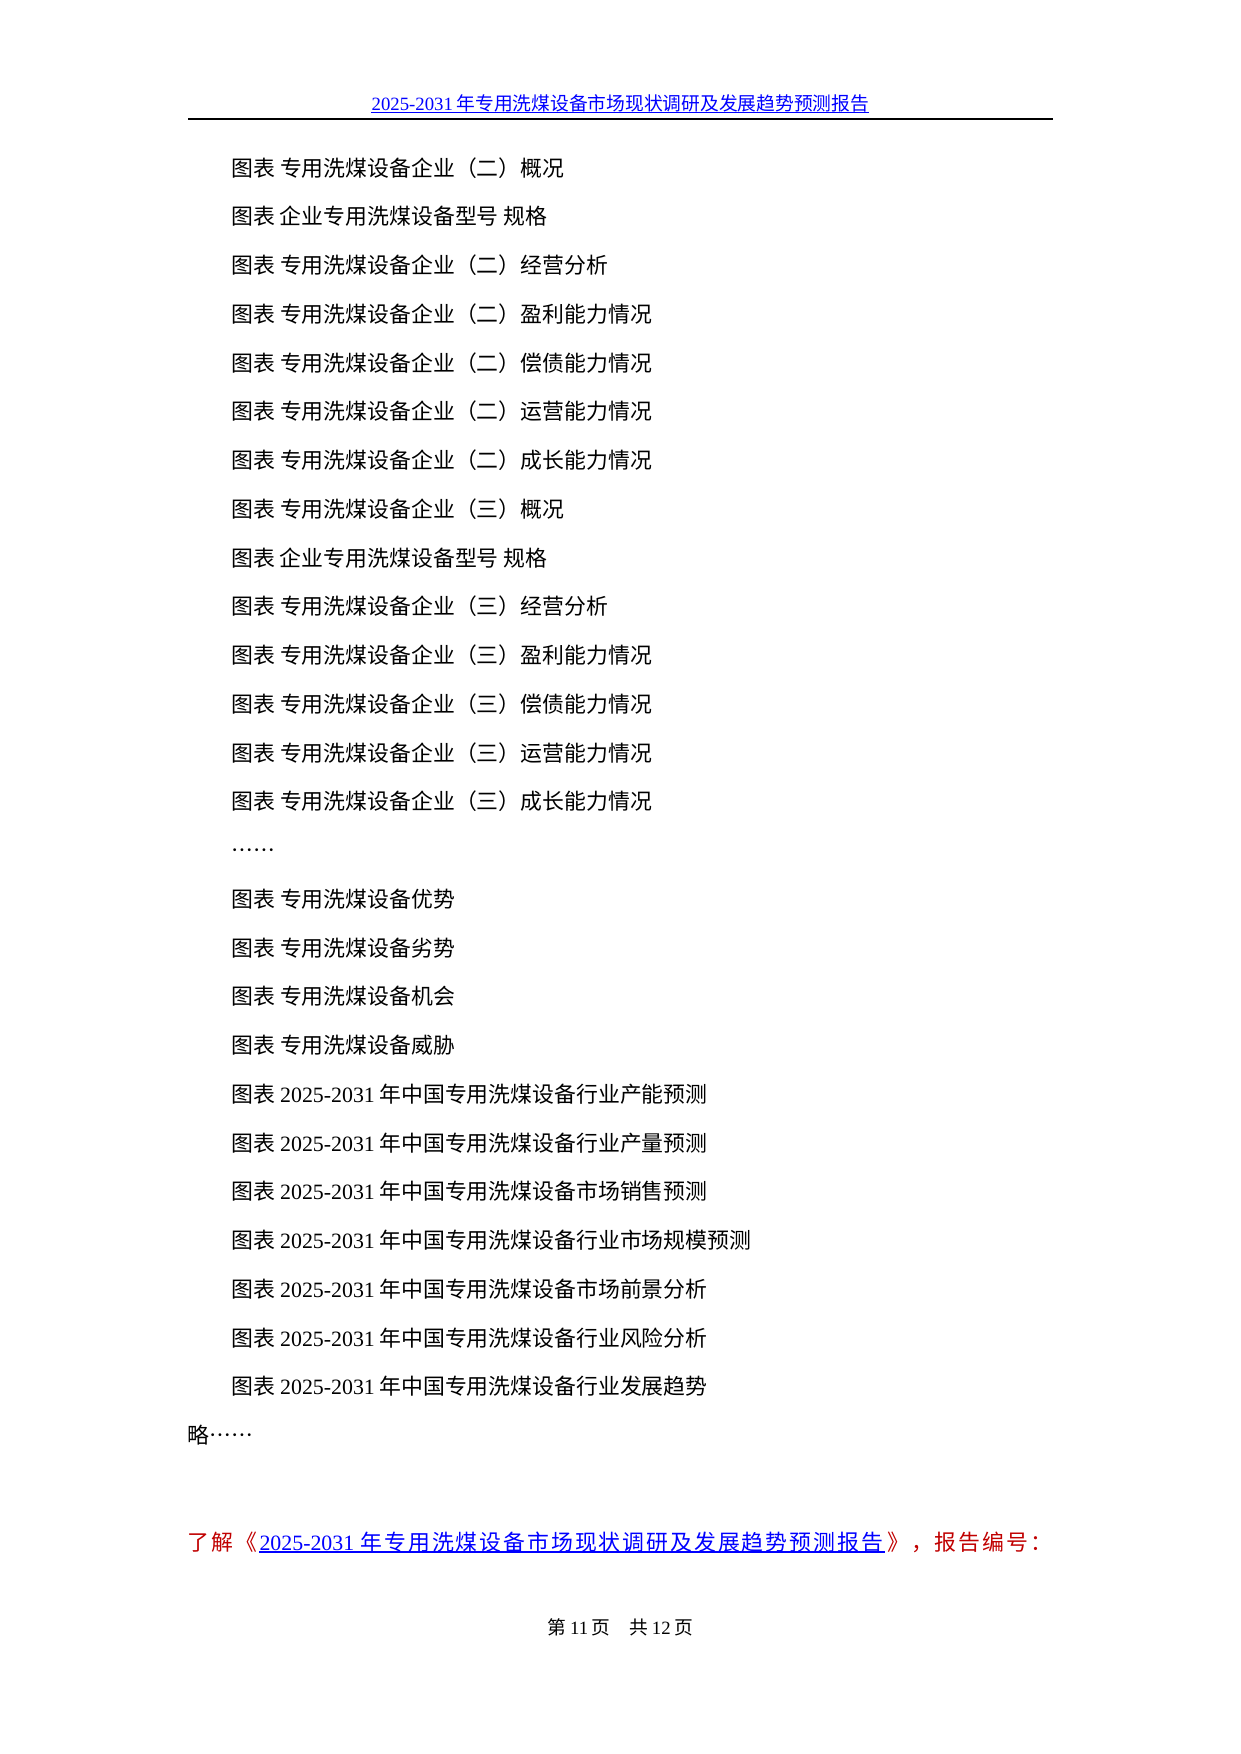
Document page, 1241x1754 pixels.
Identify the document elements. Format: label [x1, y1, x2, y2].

text [187, 150, 1053, 1450]
text [187, 1524, 1053, 1557]
